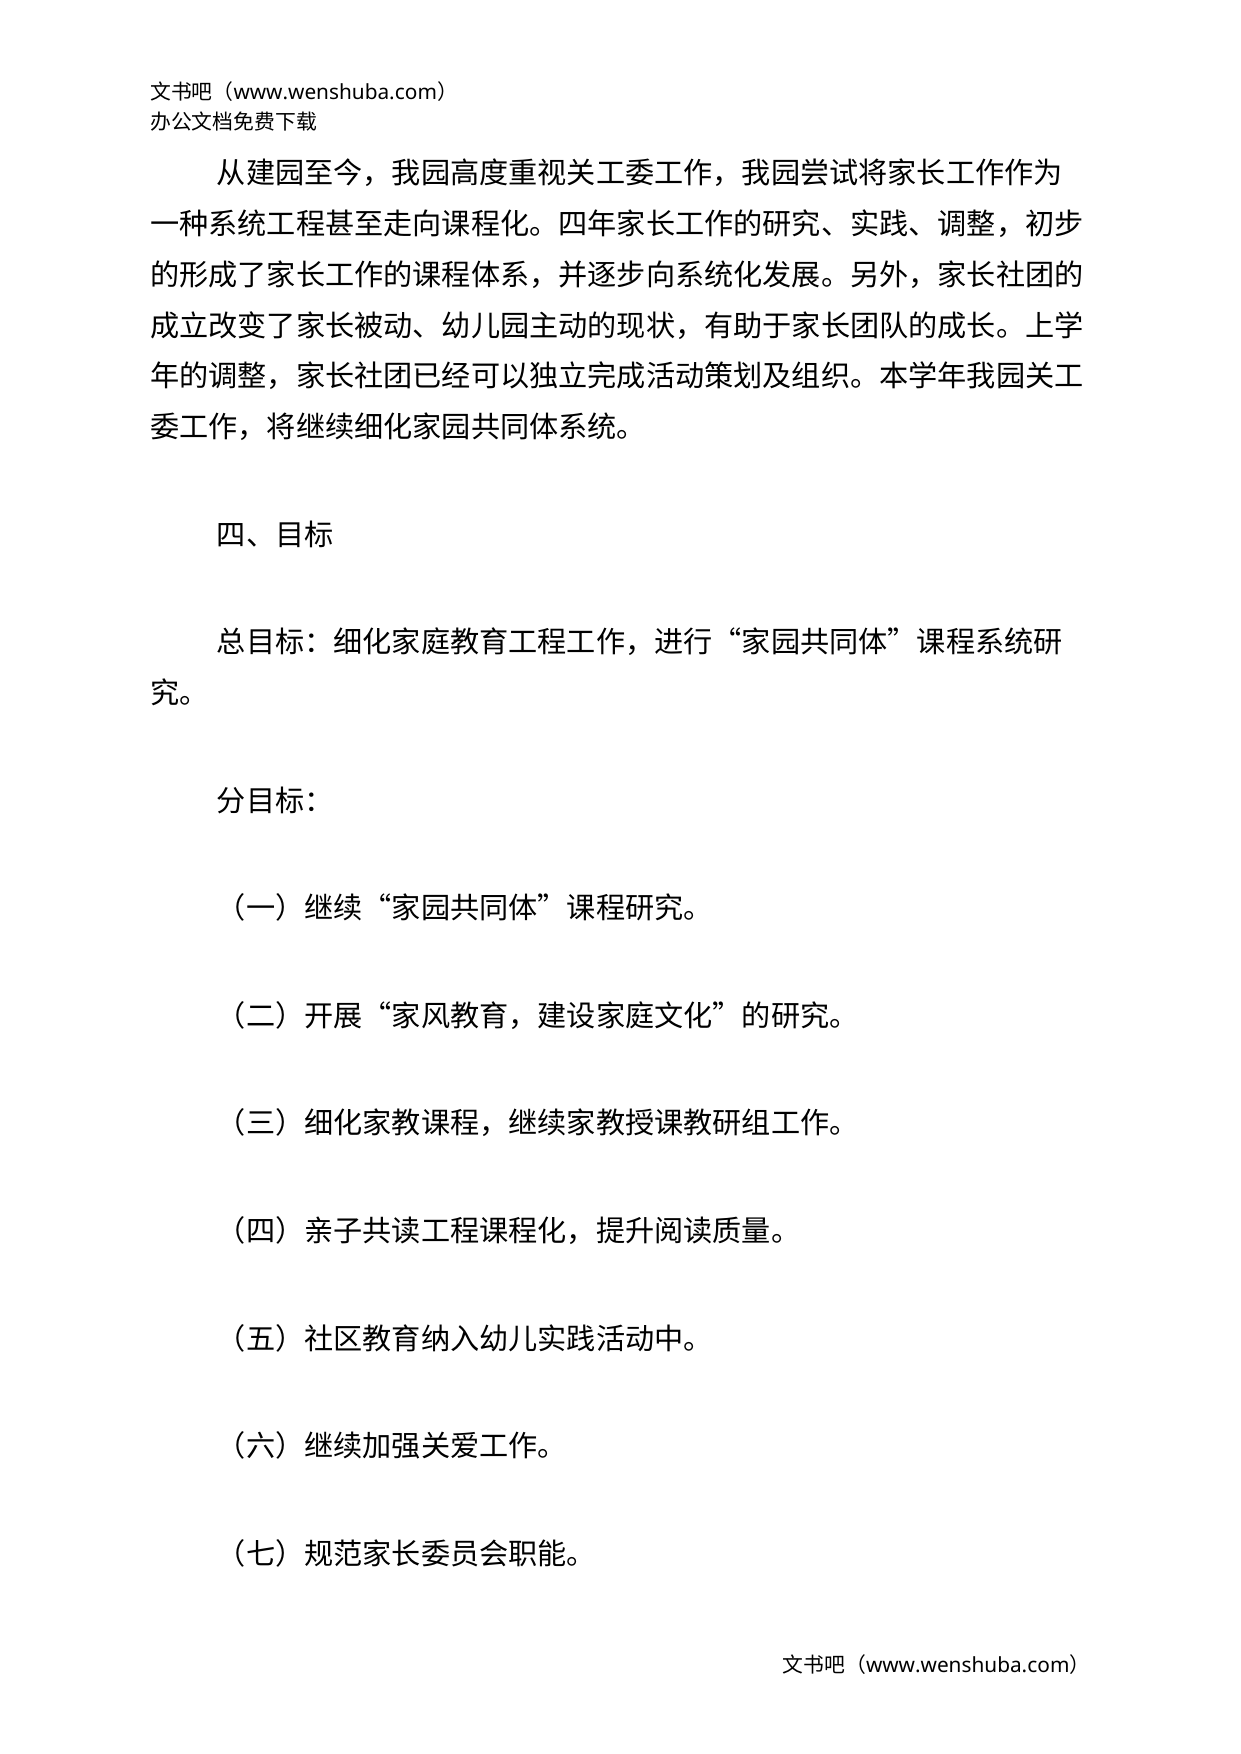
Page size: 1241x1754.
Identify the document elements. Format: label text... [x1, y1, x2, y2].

text （三）细化家教课程，继续家教授课教研组工作。 [150, 1100, 1090, 1142]
text 总目标：细化家庭教育工程工作，进行“家园共同体”课程系统研究。 [150, 619, 1090, 712]
text （一）继续“家园共同体”课程研究。 [150, 885, 1090, 927]
text （七）规范家长委员会职能。 [150, 1530, 1090, 1573]
text 分目标： [150, 777, 1090, 819]
text （五）社区教育纳入幼儿实践活动中。 [150, 1315, 1090, 1357]
text （四）亲子共读工程课程化，提升阅读质量。 [150, 1208, 1090, 1250]
text （二）开展“家风教育，建设家庭文化”的研究。 [150, 992, 1090, 1035]
text 四、目标 [150, 511, 1090, 553]
text 从建园至今，我园高度重视关工委工作，我园尝试将家长工作作为一种系统工程甚至走向课程化。四年家长工作的研究、实践、调整，初步的形成了家长工作的课程体系，并逐步向系统化发展。另外，家长社团的成立改变了家长被动、幼儿园主动的现状，有助于家长团队的成长。上学年的调整，家长社团已经可以独立完成活动策划及组织。本学年我园关工委工作，将继续细化家园共同体系统。 [150, 150, 1090, 446]
text （六）继续加强关爱工作。 [150, 1423, 1090, 1465]
